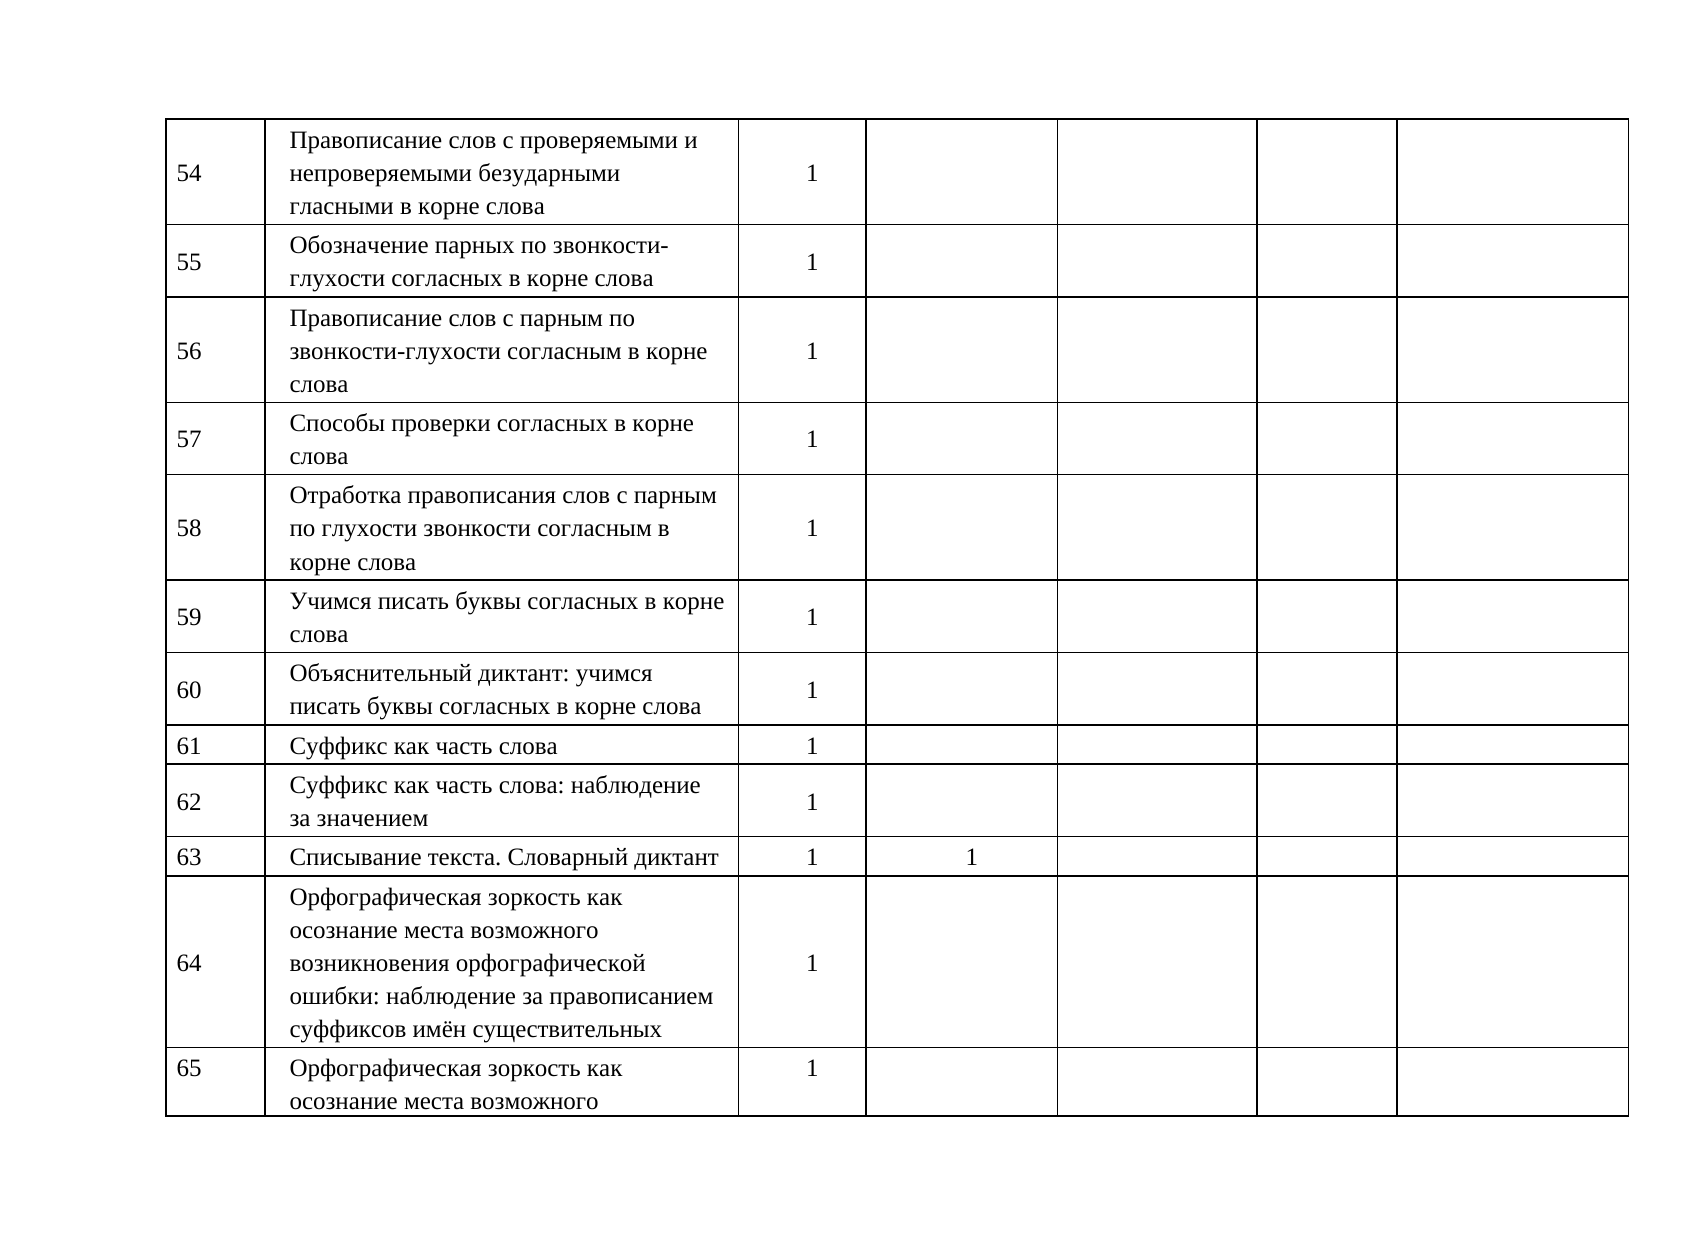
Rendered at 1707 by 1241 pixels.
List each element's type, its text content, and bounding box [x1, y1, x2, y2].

table_cell [1258, 726, 1396, 763]
table_cell [1258, 475, 1396, 579]
table_cell [1058, 726, 1256, 763]
table_cell [1258, 653, 1396, 724]
table_cell [1058, 1048, 1256, 1115]
table_cell [1058, 120, 1256, 223]
table_cell 1 [739, 475, 865, 579]
table_cell 1 [739, 653, 865, 724]
table_cell [1258, 298, 1396, 401]
table_cell [1398, 837, 1628, 875]
table_cell Правописание слов с парным по звонкости-глухости согласным в корне слова [266, 298, 738, 401]
table_cell Орфографическая зоркость как осознание места возможного возникновения орфографической ошибки: наблюдение за правописанием суффиксов имён существительных [266, 877, 738, 1047]
table_cell 1 [739, 120, 865, 223]
table_cell Списывание текста. Словарный диктант [266, 837, 738, 875]
table_cell [1258, 1048, 1396, 1115]
table_cell [1058, 877, 1256, 1047]
table_cell [867, 403, 1057, 474]
table_cell Объяснительный диктант: учимся писать буквы согласных в корне слова [266, 653, 738, 724]
table_cell [1258, 877, 1396, 1047]
table_cell [1398, 475, 1628, 579]
table_cell [867, 765, 1057, 836]
table_cell 63 [167, 837, 264, 875]
table_cell [867, 726, 1057, 763]
table_cell [1398, 1048, 1628, 1115]
table_cell 1 [739, 765, 865, 836]
table_cell [1258, 581, 1396, 652]
table_cell [1398, 653, 1628, 724]
table_cell [1398, 403, 1628, 474]
table_cell Суффикс как часть слова: наблюдение за значением [266, 765, 738, 836]
table_cell [1258, 403, 1396, 474]
table_cell [867, 581, 1057, 652]
table_cell 1 [739, 877, 865, 1047]
table_cell 1 [739, 225, 865, 296]
table_cell [867, 225, 1057, 296]
table_cell Суффикс как часть слова [266, 726, 738, 763]
table_cell [867, 877, 1057, 1047]
table_cell [867, 120, 1057, 223]
table_cell [867, 475, 1057, 579]
table_cell [1258, 120, 1396, 223]
table_cell 55 [167, 225, 264, 296]
table_cell Способы проверки согласных в корне слова [266, 403, 738, 474]
table_cell [1398, 581, 1628, 652]
table_cell 1 [739, 1048, 865, 1115]
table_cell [266, 1048, 738, 1115]
table_cell [1058, 653, 1256, 724]
table_cell [1058, 403, 1256, 474]
table_cell 60 [167, 653, 264, 724]
table_cell 64 [167, 877, 264, 1047]
table_cell [1058, 837, 1256, 875]
table_cell Правописание слов с проверяемыми и непроверяемыми безударными гласными в корне слова [266, 120, 738, 223]
table_cell 61 [167, 726, 264, 763]
table_cell [1058, 225, 1256, 296]
table_cell [1058, 475, 1256, 579]
table_cell Учимся писать буквы согласных в корне слова [266, 581, 738, 652]
table_cell 1 [739, 837, 865, 875]
table_cell 58 [167, 475, 264, 579]
table_cell [1058, 765, 1256, 836]
table_cell 62 [167, 765, 264, 836]
table_cell [1398, 225, 1628, 296]
table_cell 57 [167, 403, 264, 474]
table_cell [1258, 837, 1396, 875]
table_cell [1058, 581, 1256, 652]
table_cell Обозначение парных по звонкости-глухости согласных в корне слова [266, 225, 738, 296]
table_cell [1058, 298, 1256, 401]
table_cell [1258, 765, 1396, 836]
table_cell 54 [167, 120, 264, 223]
table_cell 65 [167, 1048, 264, 1115]
table_cell Отработка правописания слов с парным по глухости звонкости согласным в корне слова [266, 475, 738, 579]
table_cell [867, 298, 1057, 401]
table_cell [1398, 765, 1628, 836]
table_cell [1258, 225, 1396, 296]
table_cell 59 [167, 581, 264, 652]
table_cell 1 [739, 298, 865, 401]
table_cell [1398, 726, 1628, 763]
table_cell [1398, 298, 1628, 401]
table_cell [1398, 877, 1628, 1047]
table_cell 1 [739, 581, 865, 652]
table_cell 1 [739, 403, 865, 474]
table_cell 56 [167, 298, 264, 401]
table_cell 1 [867, 837, 1057, 875]
table_cell [867, 1048, 1057, 1115]
table_cell 1 [739, 726, 865, 763]
table_cell [1398, 120, 1628, 223]
table_cell [867, 653, 1057, 724]
